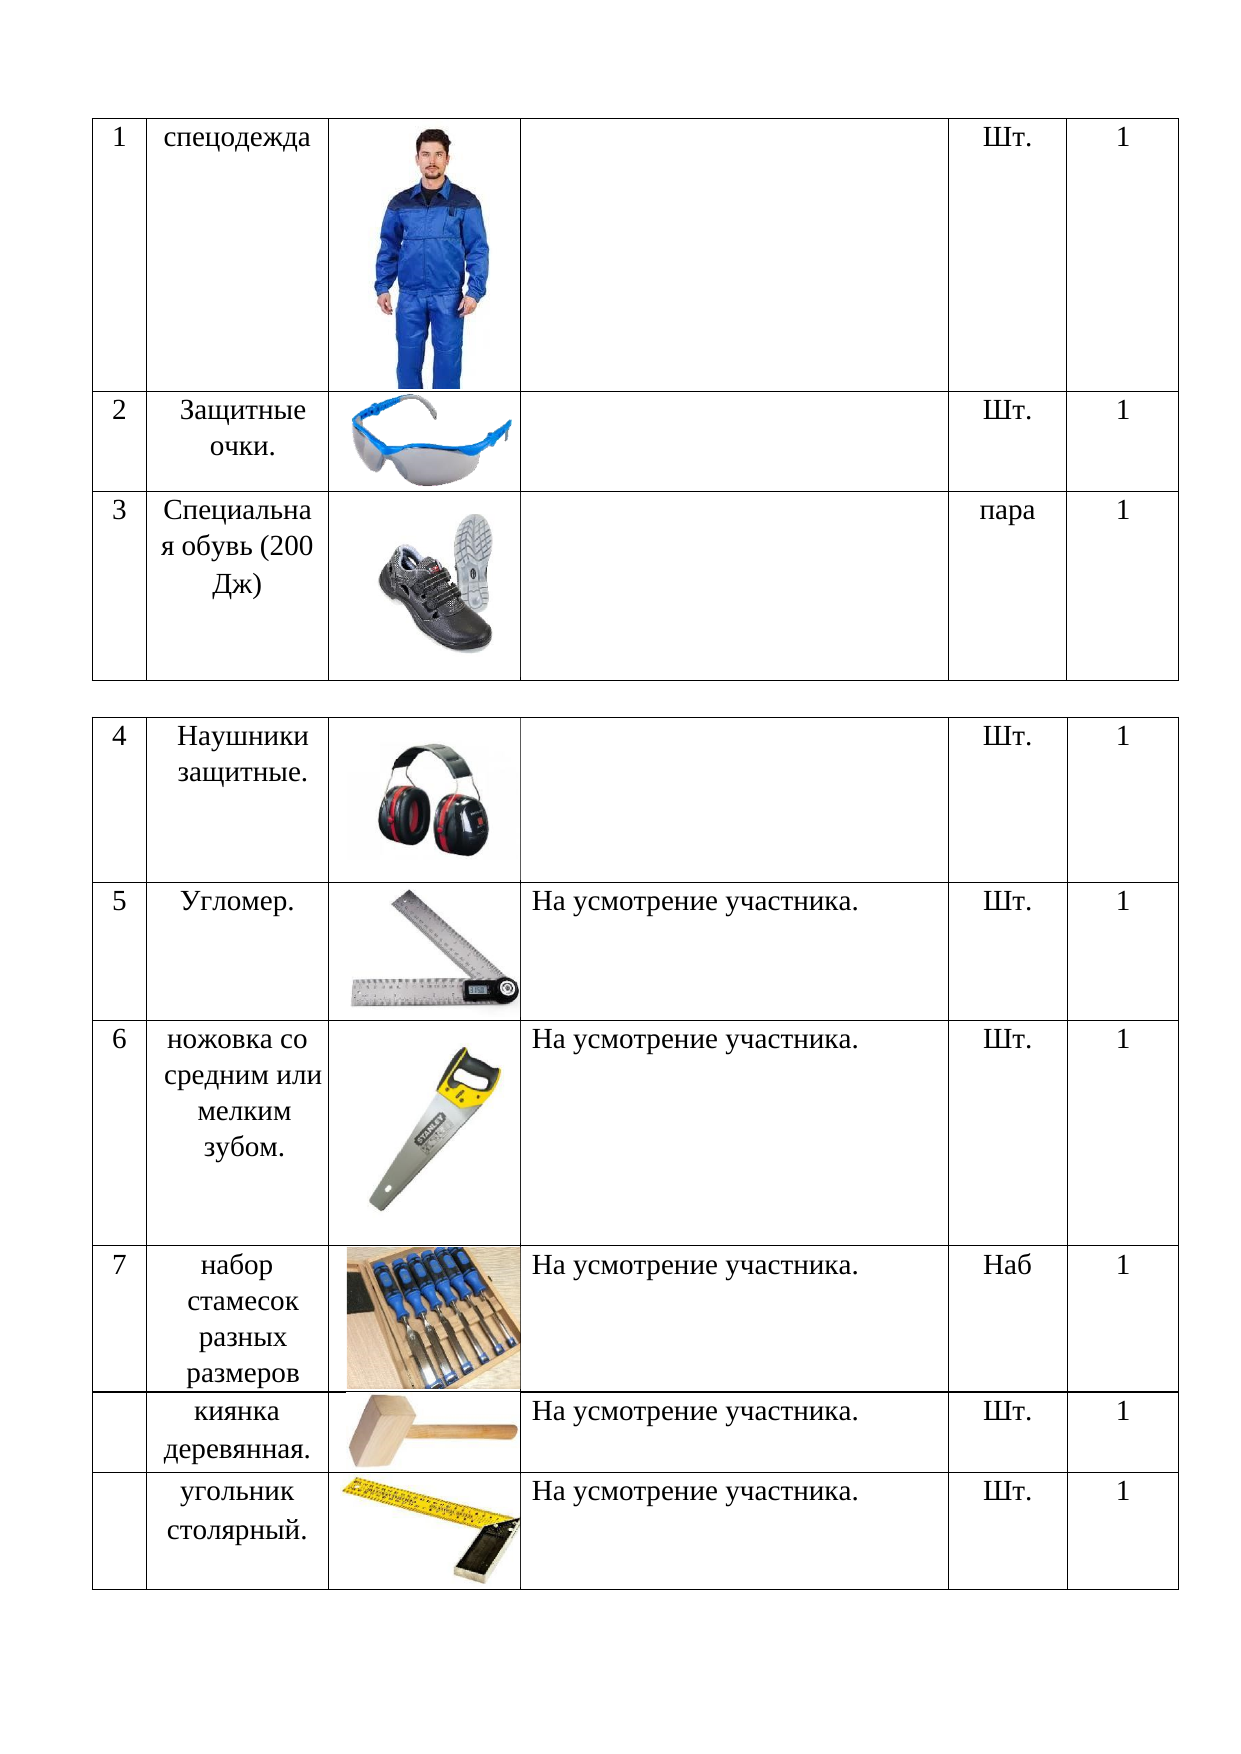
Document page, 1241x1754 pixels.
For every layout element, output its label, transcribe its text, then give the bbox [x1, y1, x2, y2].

picture [349, 392, 514, 488]
picture [339, 883, 521, 1017]
table_cell [93, 1393, 146, 1472]
table_cell 5 [93, 883, 146, 1019]
table_cell пара [949, 492, 1066, 679]
table_cell 7 [93, 1246, 146, 1391]
picture [339, 1473, 521, 1587]
table_cell [329, 1393, 520, 1472]
table_header 4 [93, 718, 146, 882]
table_cell [329, 1021, 520, 1245]
table_cell [329, 392, 520, 491]
table_cell [521, 392, 948, 491]
table_cell [93, 1473, 146, 1589]
table_header [521, 718, 948, 882]
table_header [329, 718, 520, 882]
table_cell Шт. [949, 392, 1066, 491]
table_cell киянка деревянная. [147, 1393, 328, 1472]
table_cell Специальна я обувь (200 Дж) [147, 492, 328, 679]
table_cell [521, 492, 948, 679]
table_cell [521, 119, 948, 391]
table_cell 1 [1067, 119, 1178, 391]
picture [354, 119, 509, 389]
table_cell На усмотрение участника. [521, 1393, 948, 1472]
table_cell На усмотрение участника. [521, 1021, 948, 1245]
table_cell Шт. [949, 1393, 1067, 1472]
table_cell Шт. [949, 1473, 1067, 1589]
table_cell Шт. [949, 1021, 1067, 1245]
table_cell 1 [1068, 1393, 1178, 1472]
table_cell На усмотрение участника. [521, 883, 948, 1019]
table_cell 3 [93, 492, 146, 679]
table_cell 1 [1068, 1021, 1178, 1245]
table_cell 1 [1068, 1473, 1178, 1589]
table_cell [329, 119, 520, 391]
table_cell Угломер. [147, 883, 328, 1019]
table_cell ножовка со средним или мелким зубом. [147, 1021, 328, 1245]
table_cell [521, 1473, 948, 1589]
table_cell 1 [93, 119, 146, 391]
table_cell [329, 1473, 520, 1589]
table_cell 6 [93, 1021, 146, 1245]
table_cell [329, 883, 520, 1019]
table_cell [329, 1246, 520, 1391]
picture [339, 1020, 521, 1243]
picture [346, 1247, 521, 1389]
picture [346, 1392, 520, 1470]
picture [346, 718, 521, 880]
table_cell Шт. [949, 883, 1067, 1019]
table_cell На усмотрение участника. [521, 1246, 948, 1391]
table_cell угольник столярный. [147, 1473, 328, 1589]
table_cell 1 [1068, 883, 1178, 1019]
table_cell набор стамесок разных размеров [147, 1246, 328, 1391]
table_cell 1 [1068, 1246, 1178, 1391]
table_cell спецодежда [147, 119, 328, 391]
table_cell 1 [1067, 492, 1178, 679]
table_cell [329, 492, 520, 679]
table_cell Шт. [949, 119, 1066, 391]
table_header 1 [1068, 718, 1178, 882]
table_cell Защитные очки. [147, 392, 328, 491]
table_header Шт. [949, 718, 1067, 882]
table_header Наушники защитные. [147, 718, 328, 882]
table_cell 1 [1067, 392, 1178, 491]
picture [339, 491, 520, 677]
table_cell Наб [949, 1246, 1067, 1391]
table_cell 2 [93, 392, 146, 491]
